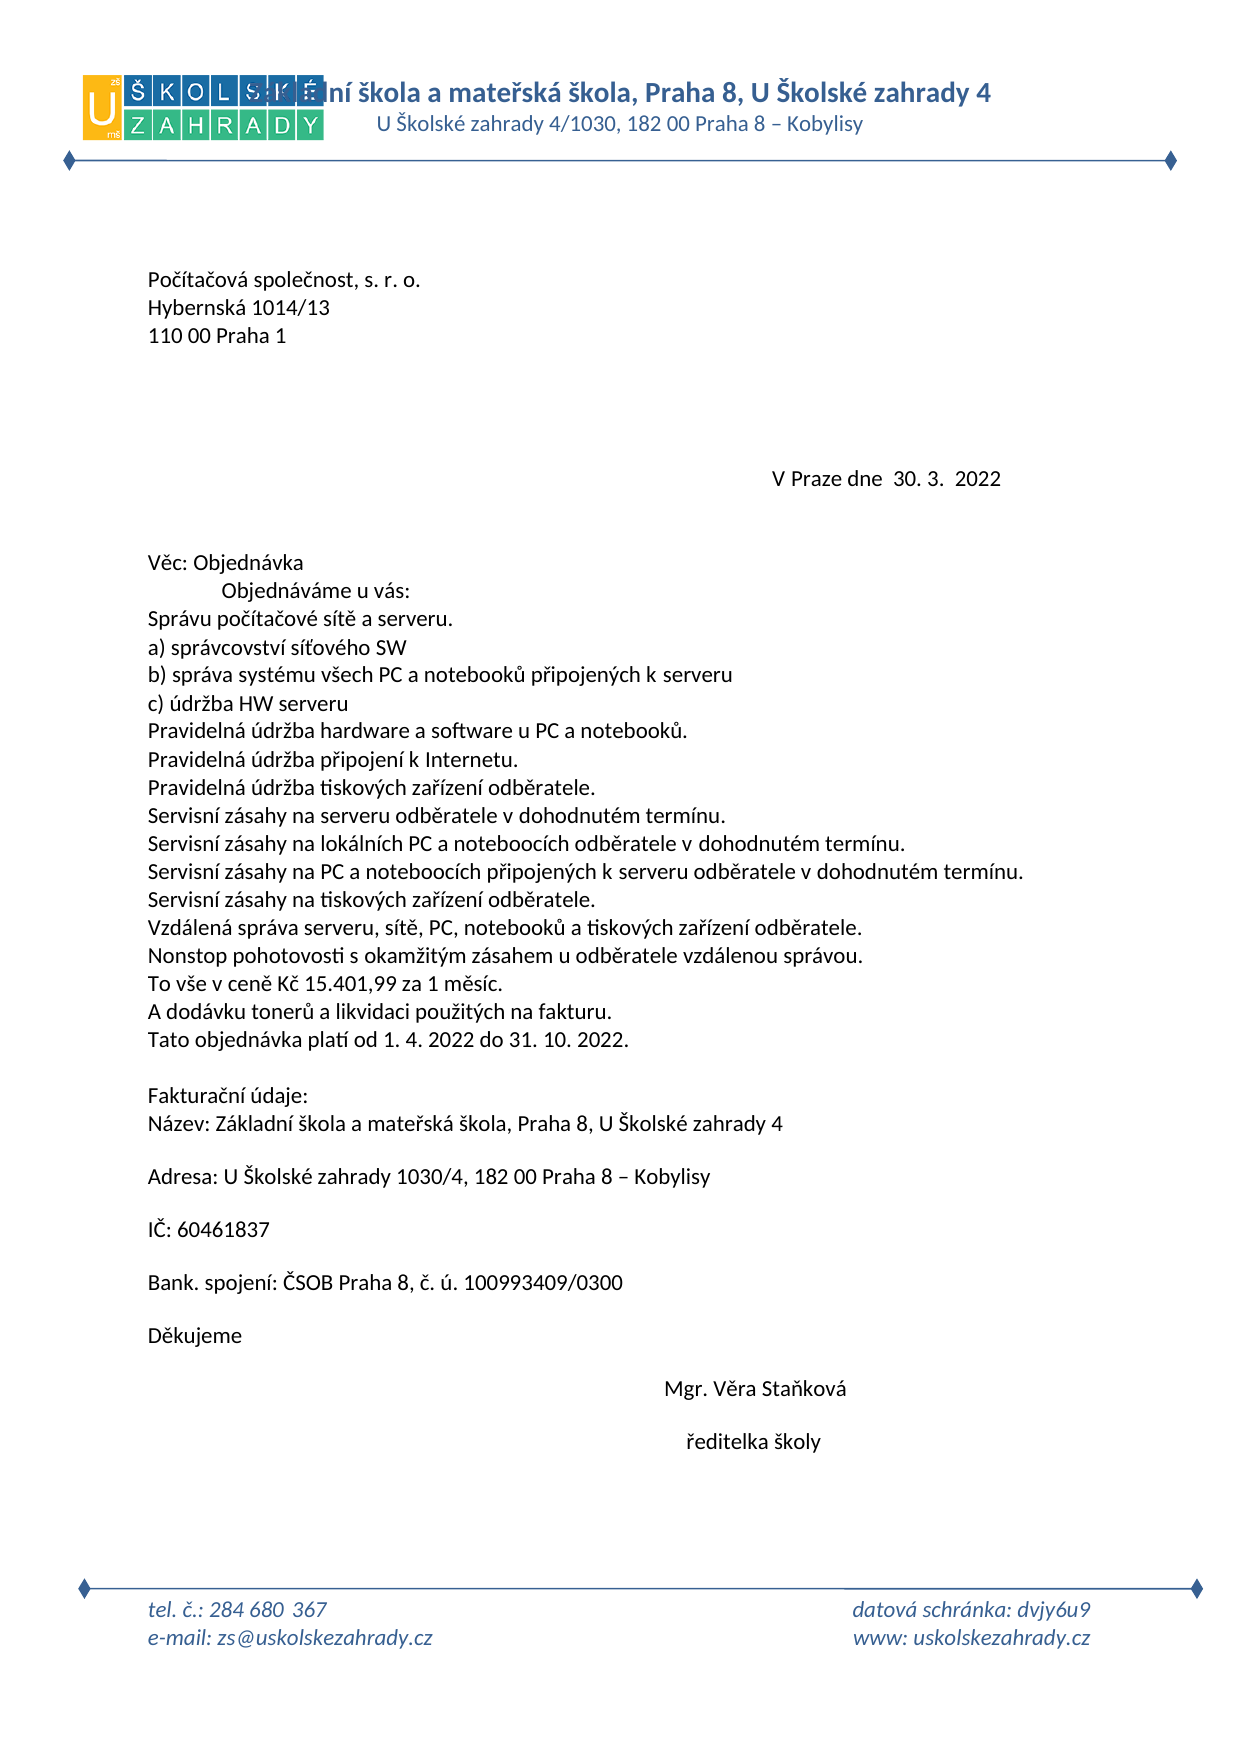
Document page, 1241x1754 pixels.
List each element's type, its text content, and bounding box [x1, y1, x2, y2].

text 110 00 Praha 1 [148, 321, 1092, 349]
text A dodávku tonerů a likvidaci použitých na fakturu. [148, 997, 1092, 1025]
text b) správa systému všech PC a notebooků připojených k serveru [148, 661, 1092, 689]
text Vzdálená správa serveru, sítě, PC, notebooků a tiskových zařízení odběratele. [148, 913, 1092, 941]
text Věc: Objednávka [148, 548, 1092, 577]
text c) údržba HW serveru [148, 689, 1092, 717]
text Tato objednávka platí od 1. 4. 2022 do 31. 10. 2022. [148, 1025, 1092, 1053]
picture [82, 75, 324, 141]
text Pravidelná údržba hardware a software u PC a notebooků. [148, 717, 1092, 745]
text Pravidelná údržba připojení k Internetu. [148, 745, 1092, 773]
text Servisní zásahy na lokálních PC a noteboocích odběratele v dohodnutém termínu. [148, 829, 1092, 857]
text Servisní zásahy na tiskových zařízení odběratele. [148, 885, 1092, 913]
text Fakturační údaje: [148, 1081, 1092, 1109]
text Hybernská 1014/13 [148, 293, 1092, 321]
text Děkujeme [148, 1321, 1092, 1349]
text Servisní zásahy na PC a noteboocích připojených k serveru odběratele v dohodnutém termínu. [148, 857, 1092, 885]
text ředitelka školy [148, 1427, 1092, 1455]
text Správu počítačové sítě a serveru. [148, 604, 1092, 633]
text Bank. spojení: ČSOB Praha 8, č. ú. 100993409/0300 [148, 1268, 1092, 1296]
text To vše v ceně Kč 15.401,99 za 1 měsíc. [148, 969, 1092, 997]
text a) správcovství síťového SW [148, 633, 1092, 661]
text Objednáváme u vás: [148, 577, 1092, 604]
text V Praze dne 30. 3. 2022 [148, 464, 1092, 492]
text Servisní zásahy na serveru odběratele v dohodnutém termínu. [148, 801, 1092, 829]
text Mgr. Věra Staňková [590, 1374, 1092, 1402]
text Název: Základní škola a mateřská škola, Praha 8, U Školské zahrady 4 [148, 1109, 1092, 1137]
text IČ: 60461837 [148, 1215, 1092, 1243]
text Počítačová společnost, s. r. o. [148, 265, 1092, 293]
text Adresa: U Školské zahrady 1030/4, 182 00 Praha 8 – Kobylisy [148, 1162, 1092, 1190]
text Pravidelná údržba tiskových zařízení odběratele. [148, 773, 1092, 801]
text Nonstop pohotovosti s okamžitým zásahem u odběratele vzdálenou správou. [148, 941, 1092, 969]
picture [317, 90, 322, 99]
